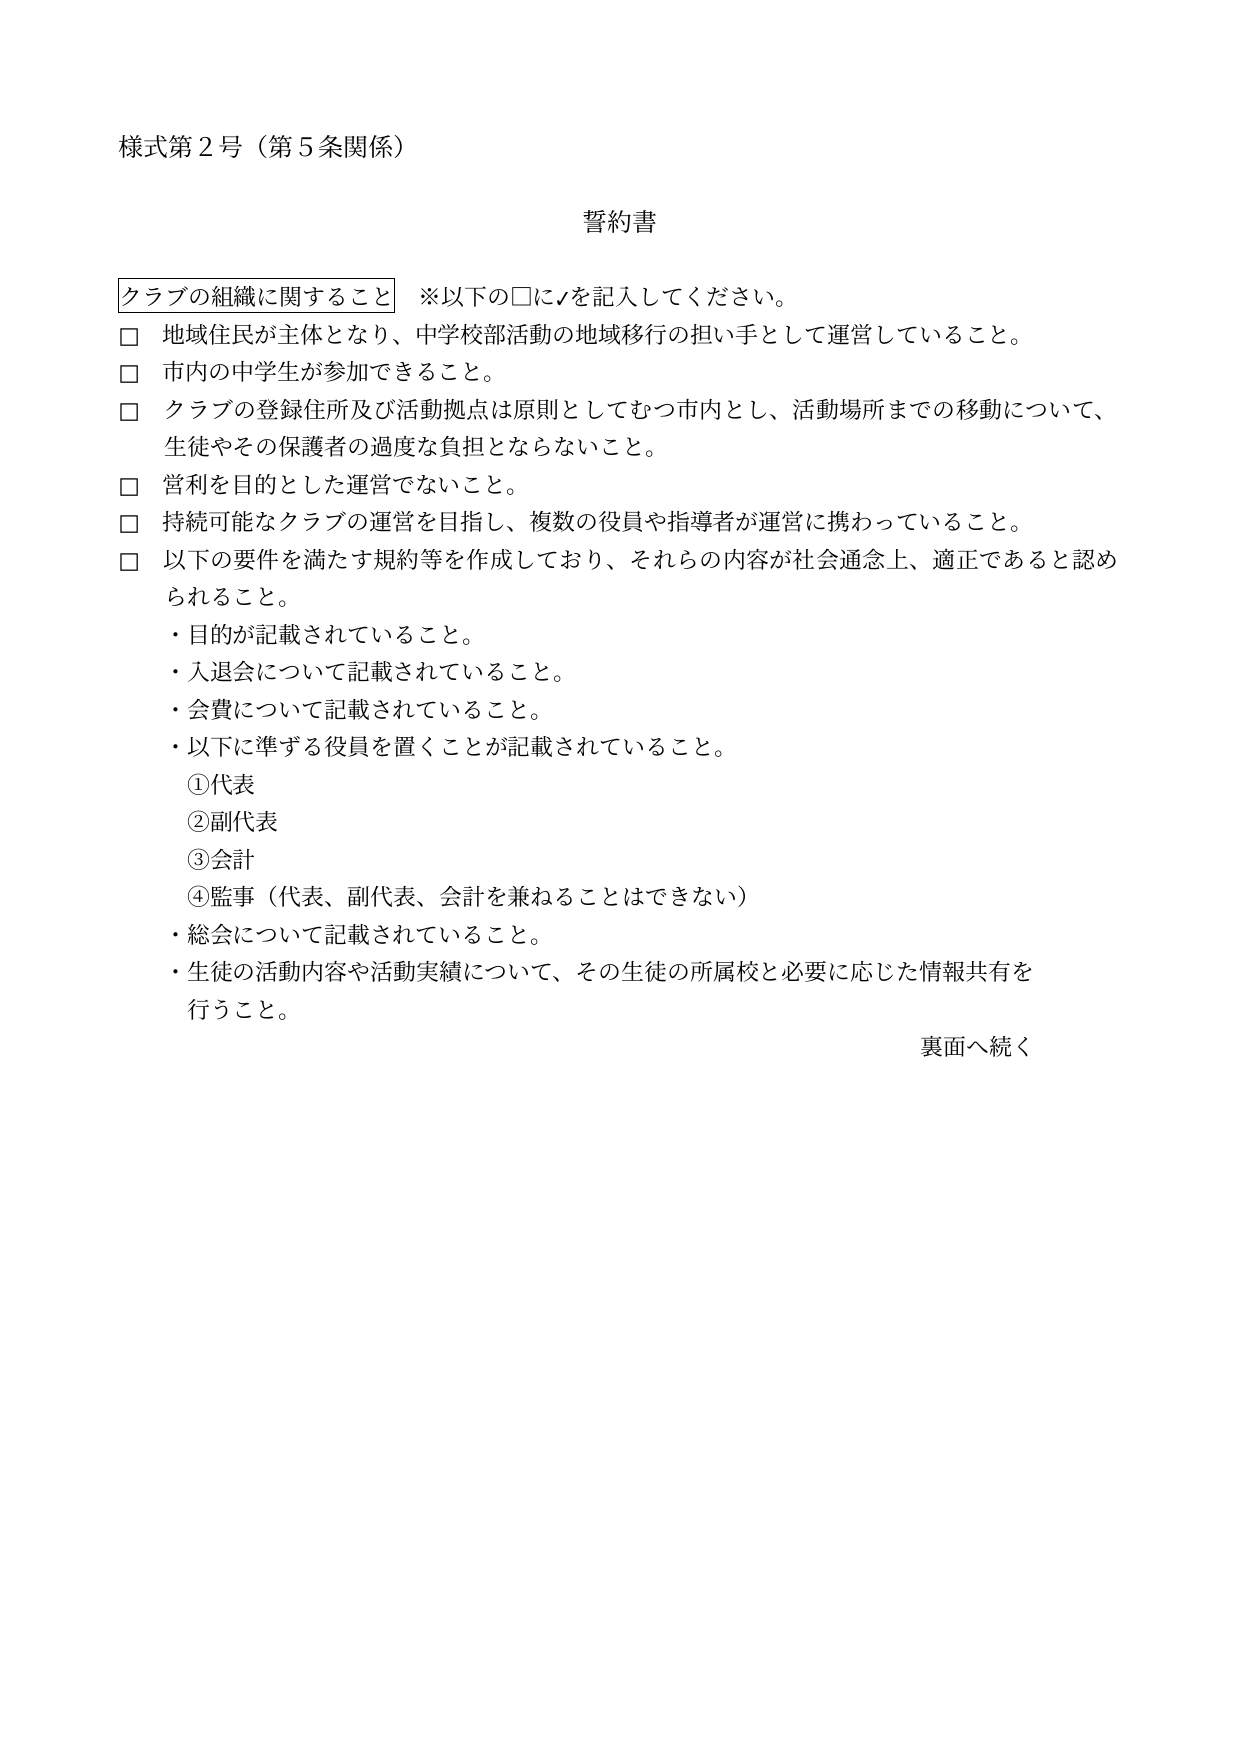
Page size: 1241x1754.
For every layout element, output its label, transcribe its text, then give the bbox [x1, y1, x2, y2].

text ・会費について記載されていること。 [118, 689, 1034, 727]
text ①代表 [118, 764, 1034, 802]
text □ クラブの登録住所及び活動拠点は原則としてむつ市内とし、活動場所までの移動について、生徒やその保護者の過度な負担とならないこと。 [118, 389, 1122, 464]
text クラブの組織に関すること ※以下の□に✔を記入してください。 [118, 277, 1122, 314]
text □ 持続可能なクラブの運営を目指し、複数の役員や指導者が運営に携わっていること。 [118, 502, 1034, 539]
text ・以下に準ずる役員を置くことが記載されていること。 [118, 727, 1034, 764]
text ・目的が記載されていること。 [118, 614, 1034, 652]
text 裏面へ続く [118, 1027, 1034, 1064]
text ③会計 [118, 839, 1034, 877]
text 様式第２号（第５条関係） [118, 127, 1122, 164]
text ・入退会について記載されていること。 [118, 652, 1034, 689]
text ・総会について記載されていること。 [118, 914, 1034, 952]
text □ 市内の中学生が参加できること。 [118, 352, 1034, 389]
text ④監事（代表、副代表、会計を兼ねることはできない） [118, 877, 1034, 914]
text □ 以下の要件を満たす規約等を作成しており、それらの内容が社会通念上、適正であると認められること。 [118, 539, 1122, 614]
text 誓約書 [118, 202, 1122, 239]
text □ 営利を目的とした運営でないこと。 [118, 464, 1122, 502]
text ・生徒の活動内容や活動実績について、その生徒の所属校と必要に応じた情報共有を行うこと。 [118, 952, 1034, 1027]
text □ 地域住民が主体となり、中学校部活動の地域移行の担い手として運営していること。 [118, 314, 1034, 352]
text ②副代表 [118, 802, 1034, 839]
